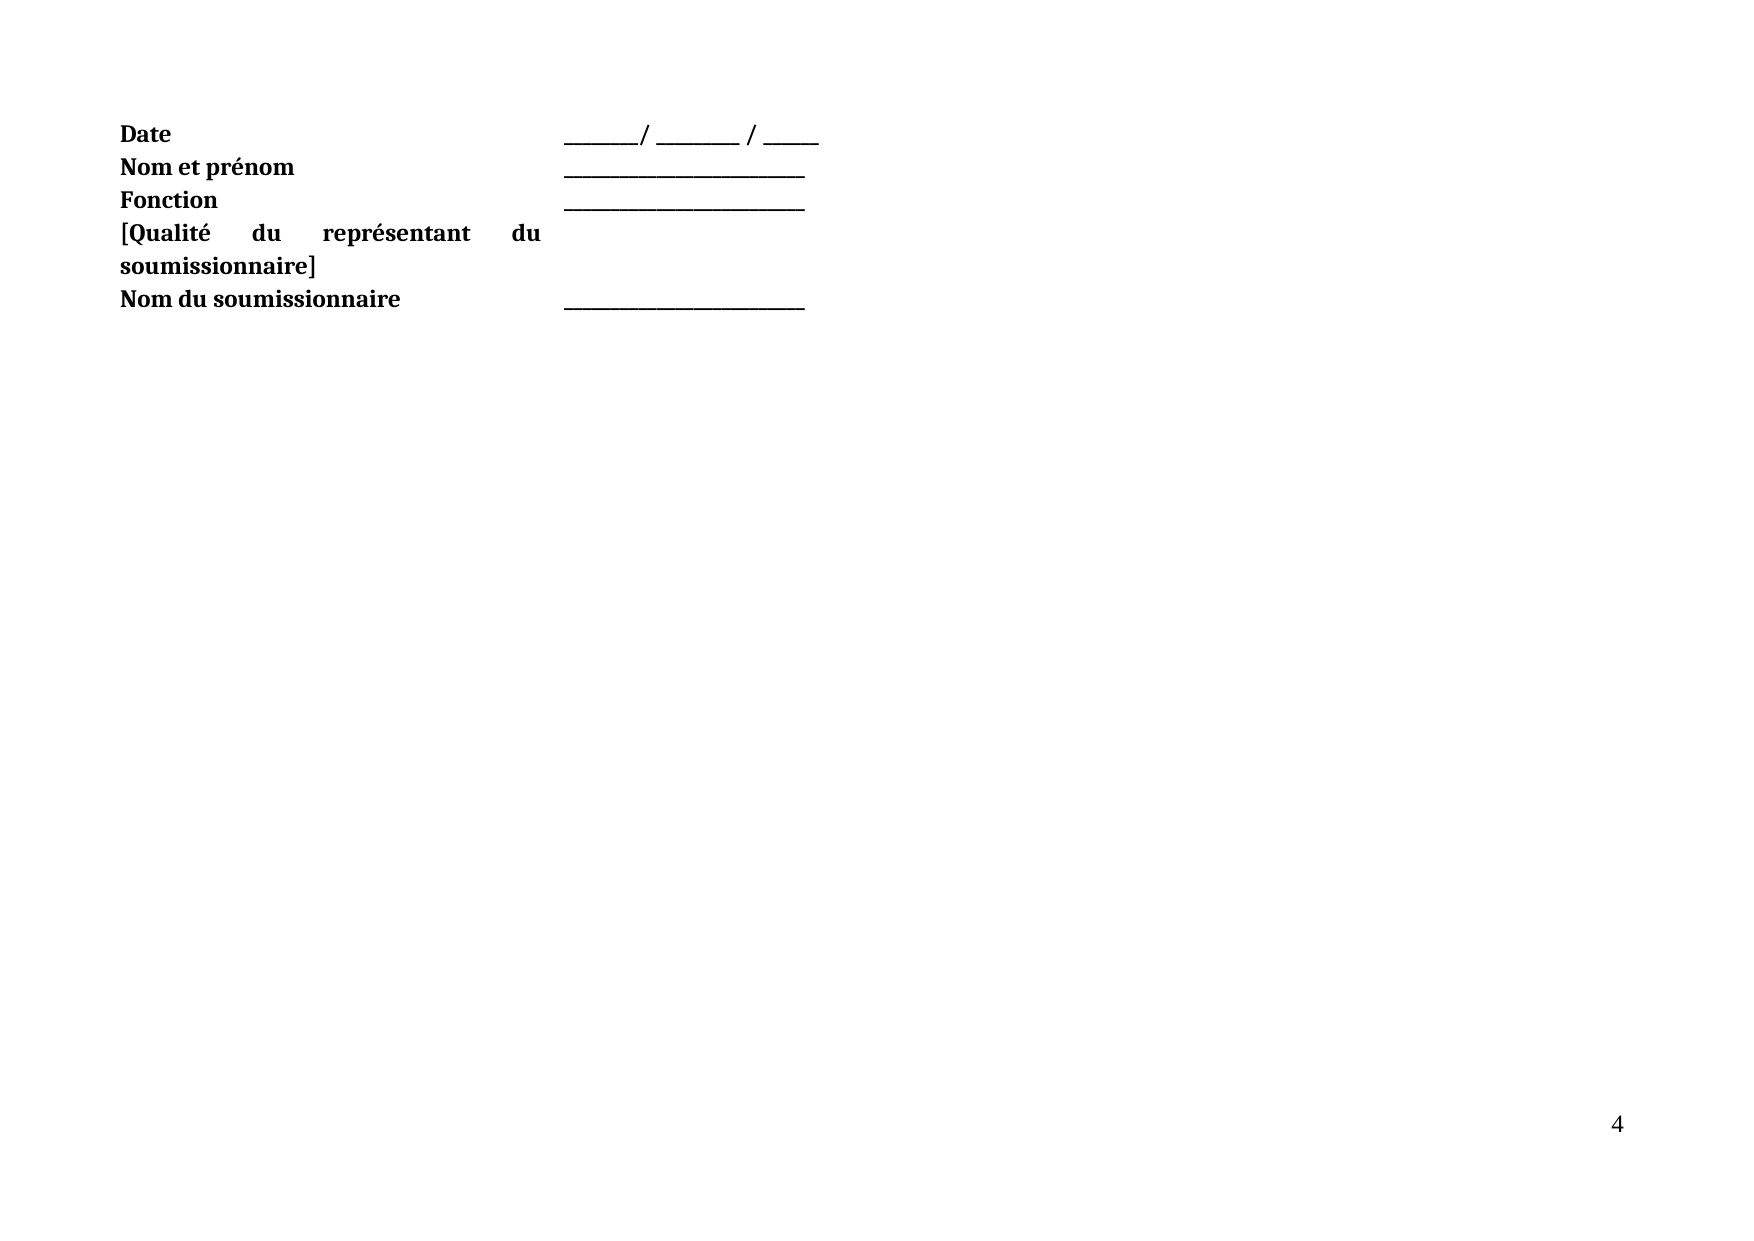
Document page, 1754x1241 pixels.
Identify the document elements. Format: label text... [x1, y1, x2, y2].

table_cell __________________________ [553, 153, 996, 186]
table_cell Nom et prénom [109, 153, 553, 186]
table_cell ________/ _________ / ______ [553, 120, 996, 153]
table_cell __________________________ [553, 186, 996, 285]
table_cell Date [109, 120, 553, 153]
table_cell Nom du soumissionnaire [109, 285, 553, 318]
table_cell Fonction [Qualité du représentant du soumissionnaire] [109, 186, 553, 285]
table_cell __________________________ [553, 285, 996, 318]
